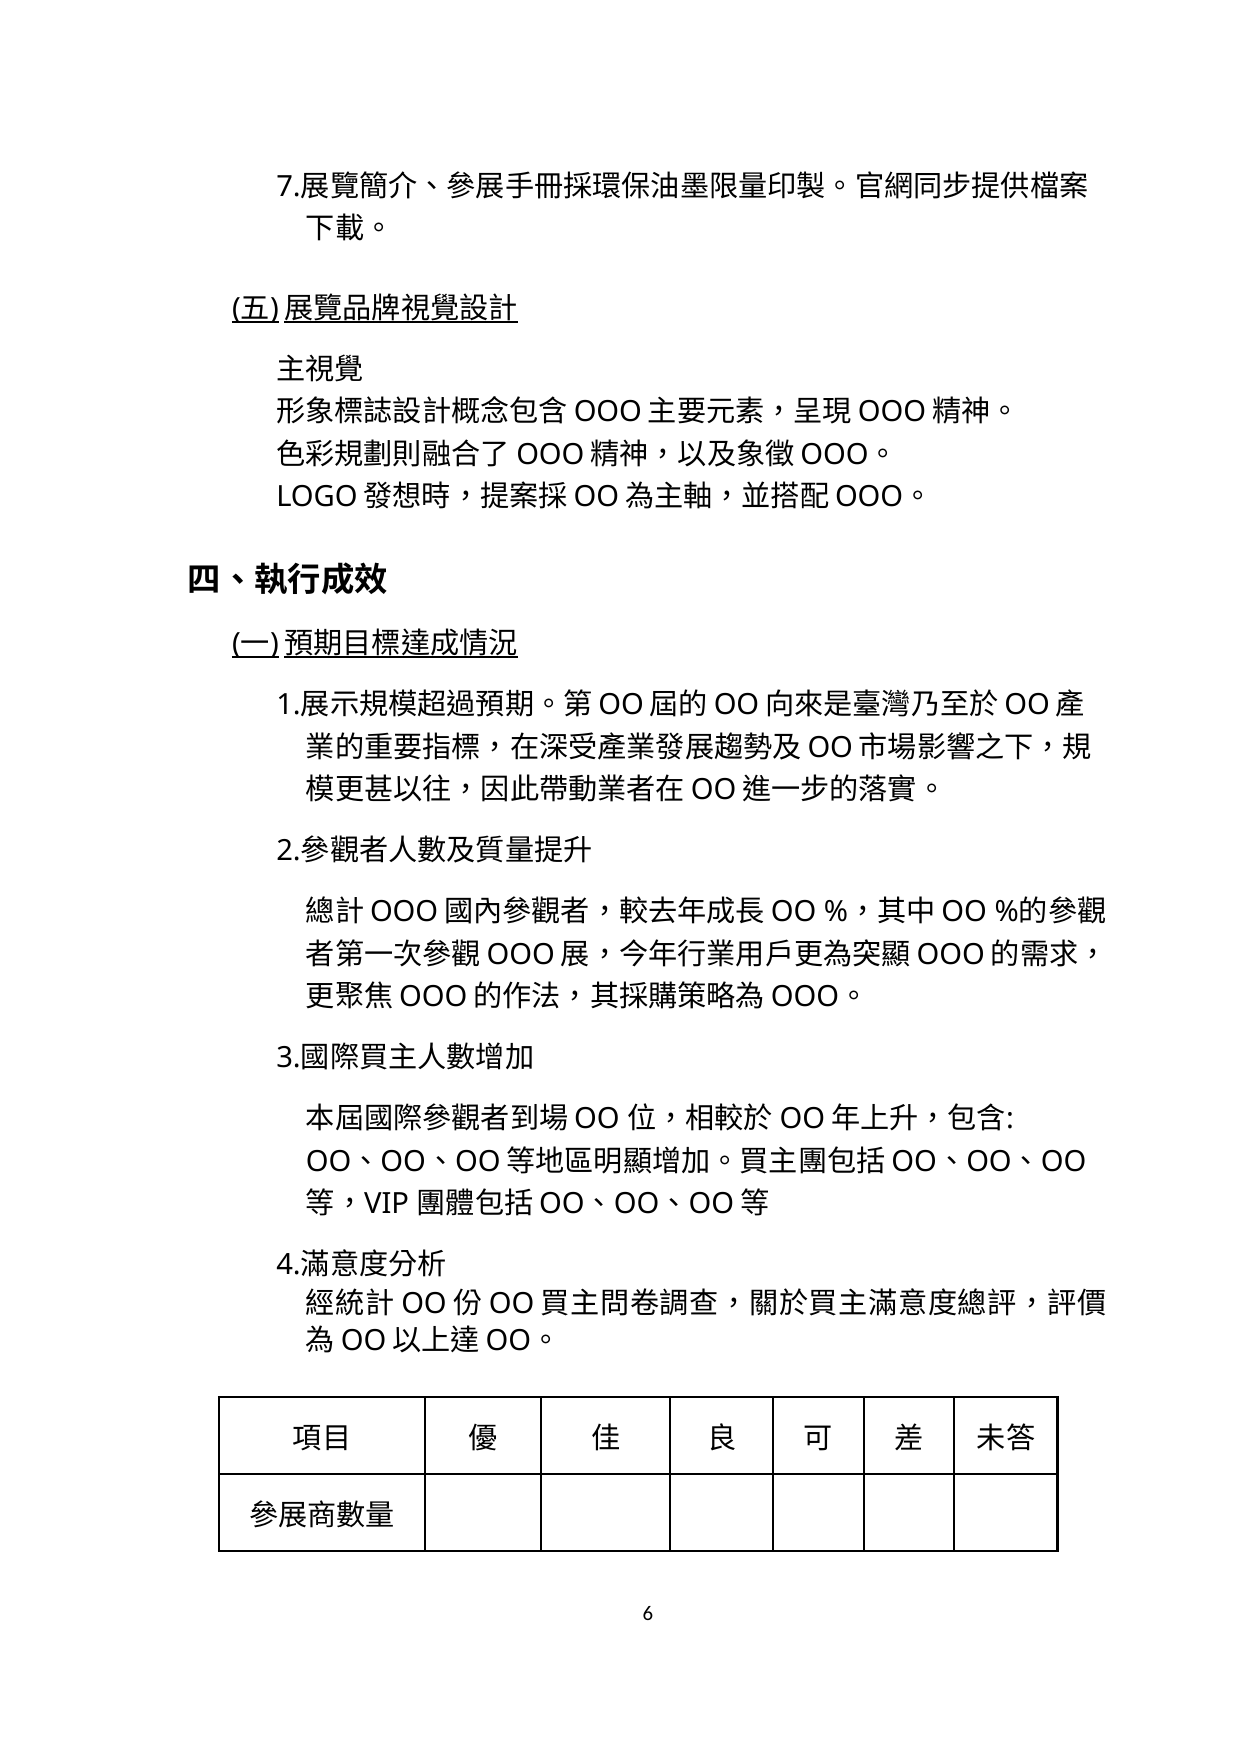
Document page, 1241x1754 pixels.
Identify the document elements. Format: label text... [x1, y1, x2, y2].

text 本屆國際參觀者到場OO 位，相較於 OO年上升，包含: OO、OO、OO等地區明顯增加。買主團包括OO、OO、OO等，VIP 團體包括OO、OO、OO等 [306, 1095, 1107, 1222]
text 總計OOO國內參觀者，較去年成長OO %，其中OO %的參觀者第一次參觀OOO展，今年行業用戶更為突顯OOO的需求，更聚焦OOO的作法，其採購策略為OOO。 [306, 888, 1107, 1015]
table_header 差 [865, 1398, 953, 1473]
text 四、執行成效 [187, 553, 1107, 601]
table_header 良 [671, 1398, 772, 1473]
table_cell [671, 1475, 772, 1550]
table_cell [955, 1475, 1056, 1550]
text 經統計OO份OO買主問卷調查，關於買主滿意度總評，評價為OO以上達OO。 [306, 1283, 1107, 1358]
text 4.滿意度分析 [276, 1241, 1107, 1283]
text 3.國際買主人數增加 [276, 1034, 1107, 1076]
text 主視覺 [276, 346, 1107, 388]
text (一) 預期目標達成情況 [232, 620, 1107, 662]
table_cell [774, 1475, 863, 1550]
text 形象標誌設計概念包含OOO主要元素，呈現OOO精神。 [276, 388, 1107, 430]
text 1.展示規模超過預期。第OO屆的OO向來是臺灣乃至於OO產業的重要指標，在深受產業發展趨勢及OO市場影響之下，規模更甚以往，因此帶動業者在OO進一步的落實。 [276, 681, 1107, 808]
text 2.參觀者人數及質量提升 [276, 827, 1107, 869]
table_header 優 [426, 1398, 540, 1473]
table_cell [542, 1475, 669, 1550]
table_cell [426, 1475, 540, 1550]
table_header 未答 [955, 1398, 1056, 1473]
table_cell 參展商數量 [220, 1475, 424, 1550]
text (五) 展覽品牌視覺設計 [232, 284, 1107, 327]
text 色彩規劃則融合了 OOO精神，以及象徵OOO。 [276, 430, 1107, 473]
table_header 項目 [220, 1398, 424, 1473]
text 7.展覽簡介、參展手冊採環保油墨限量印製。官網同步提供檔案下載。 [276, 162, 1107, 247]
table_header 可 [774, 1398, 863, 1473]
text LOGO發想時，提案採OO為主軸，並搭配OOO。 [276, 473, 1107, 515]
table_cell [865, 1475, 953, 1550]
table_header 佳 [542, 1398, 669, 1473]
